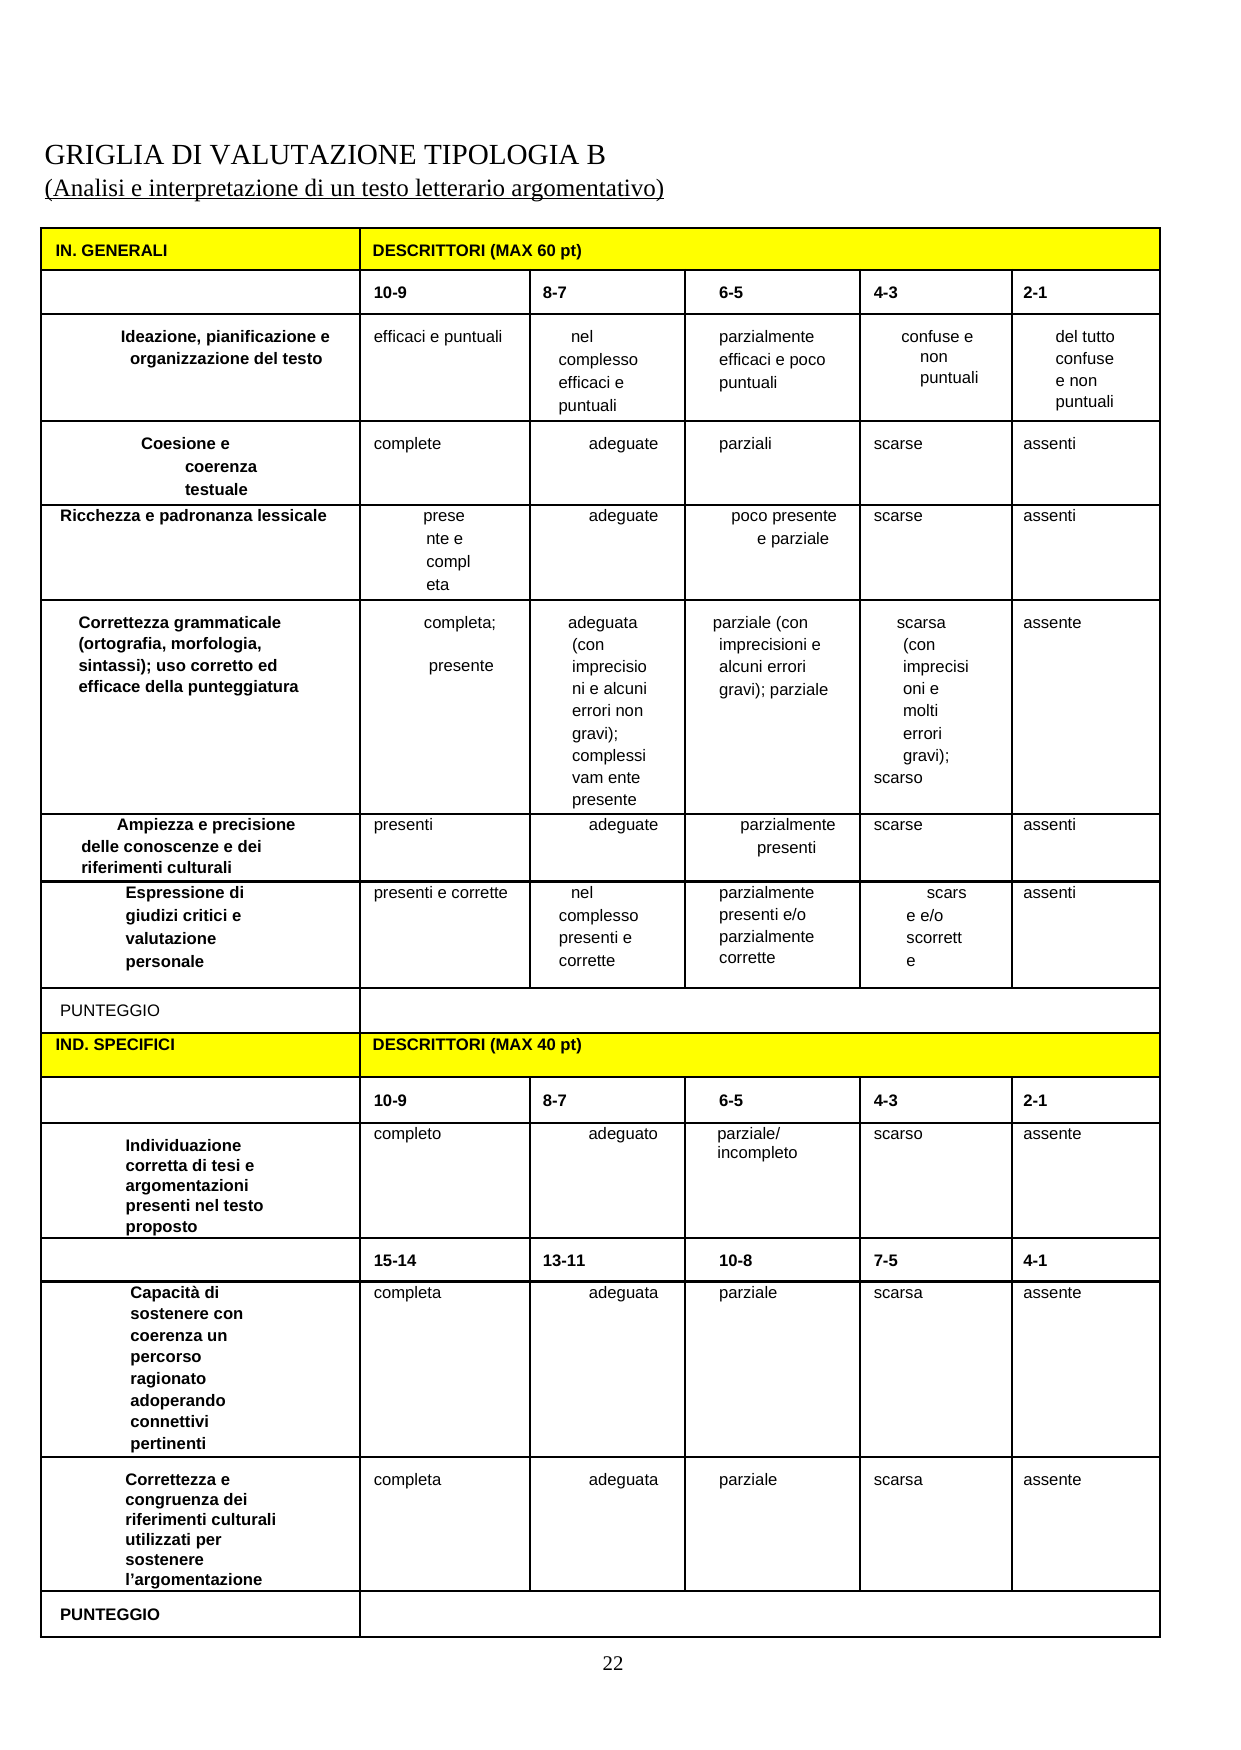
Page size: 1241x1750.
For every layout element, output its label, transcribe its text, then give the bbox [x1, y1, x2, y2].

table_cell 10-9 [361, 1078, 529, 1122]
table_cell PUNTEGGIO [42, 1592, 359, 1636]
table_cell completo [361, 1124, 529, 1237]
table_cell scarsa [861, 1283, 1011, 1456]
table_cell adeguata (con imprecisioni e alcuni errori non gravi); complessivam ente presente [531, 601, 684, 813]
table_cell IND. SPECIFICI [42, 1034, 359, 1076]
table_cell assenti [1013, 422, 1159, 504]
table_cell 4-1 [1013, 1239, 1159, 1280]
table_cell nel complesso efficaci e puntuali [531, 315, 684, 420]
table_cell Ideazione, pianificazione e organizzazione del testo [42, 315, 359, 420]
table_cell presenti [361, 815, 529, 880]
table_cell 13-11 [531, 1239, 684, 1280]
table_cell 8-7 [531, 271, 684, 312]
table_cell scarse [861, 506, 1011, 599]
subtitle GRIGLIA DI VALUTAZIONE TIPOLOGIA B [44, 137, 1181, 171]
table_cell 6-5 [686, 271, 859, 312]
table_cell Coesione e coerenza testuale [42, 422, 359, 504]
table_cell 7-5 [861, 1239, 1011, 1280]
table_cell assente [1013, 1124, 1159, 1237]
table_cell assente [1013, 1283, 1159, 1456]
table_cell adeguata [531, 1458, 684, 1590]
table_cell confuse e non puntuali [861, 315, 1011, 420]
table_cell poco presente e parziale [686, 506, 859, 599]
table_cell adeguate [531, 422, 684, 504]
table_cell 6-5 [686, 1078, 859, 1122]
table_cell efficaci e puntuali [361, 315, 529, 420]
table_cell scarse e/o scorrette [861, 883, 1011, 987]
table_cell parzialmente efficaci e poco puntuali [686, 315, 859, 420]
table_cell scarse [861, 815, 1011, 880]
table_cell 2-1 [1013, 271, 1159, 312]
table_cell parziali [686, 422, 859, 504]
table_cell Capacità di sostenere con coerenza un percorso ragionato adoperando connettivi pertinenti [42, 1283, 359, 1456]
table_cell [42, 271, 359, 312]
table_header DESCRITTORI (MAX 60 pt) [361, 229, 1159, 269]
table_cell [42, 1078, 359, 1122]
table_cell presenti e corrette [361, 883, 529, 987]
table_cell complete [361, 422, 529, 504]
table_cell adeguate [531, 815, 684, 880]
table_cell parziale [686, 1458, 859, 1590]
table_cell PUNTEGGIO [42, 989, 359, 1032]
table_cell Ampiezza e precisione delle conoscenze e dei riferimenti culturali [42, 815, 359, 880]
table_cell [42, 1239, 359, 1280]
table_cell [361, 989, 1159, 1032]
table_cell adeguate [531, 506, 684, 599]
table_cell 4-3 [861, 271, 1011, 312]
table_cell nel complesso presenti e corrette [531, 883, 684, 987]
table_cell Individuazione corretta di tesi e argomentazioni presenti nel testo proposto [42, 1124, 359, 1237]
table_cell assenti [1013, 506, 1159, 599]
table_cell 10-8 [686, 1239, 859, 1280]
table_cell parziale [686, 1283, 859, 1456]
table_cell assenti [1013, 815, 1159, 880]
table_cell assenti [1013, 883, 1159, 987]
table_cell parzialmente presenti e/o parzialmente corrette [686, 883, 859, 987]
subtitle (Analisi e interpretazione di un testo letterario argomentativo) [44, 171, 1181, 203]
table_cell scarsa (con imprecisioni e molti errori gravi); scarso [861, 601, 1011, 813]
table_cell 2-1 [1013, 1078, 1159, 1122]
table_cell completa [361, 1283, 529, 1456]
table_cell parziale (con imprecisioni e alcuni errori gravi); parziale [686, 601, 859, 813]
table_cell [361, 1592, 1159, 1636]
table_cell scarse [861, 422, 1011, 504]
table_cell DESCRITTORI (MAX 40 pt) [361, 1034, 1159, 1076]
table_cell adeguato [531, 1124, 684, 1237]
table_cell Correttezza e congruenza dei riferimenti culturali utilizzati per sostenere l’argomentazione [42, 1458, 359, 1590]
table_cell Espressione di giudizi critici e valutazione personale [42, 883, 359, 987]
table_cell scarsa [861, 1458, 1011, 1590]
table_cell scarso [861, 1124, 1011, 1237]
table_cell adeguata [531, 1283, 684, 1456]
table_cell 8-7 [531, 1078, 684, 1122]
table_cell Ricchezza e padronanza lessicale [42, 506, 359, 599]
table_cell completa [361, 1458, 529, 1590]
table_cell Correttezza grammaticale (ortografia, morfologia, sintassi); uso corretto ed efficace della punteggiatura [42, 601, 359, 813]
table_cell assente [1013, 601, 1159, 813]
table_cell parziale/incompleto [686, 1124, 859, 1237]
table_cell parzialmente presenti [686, 815, 859, 880]
table_cell 15-14 [361, 1239, 529, 1280]
table_cell 10-9 [361, 271, 529, 312]
table_header IN. GENERALI [42, 229, 359, 269]
table_cell 4-3 [861, 1078, 1011, 1122]
table_cell presente e completa [361, 506, 529, 599]
table_cell assente [1013, 1458, 1159, 1590]
table_cell completa; presente [361, 601, 529, 813]
table_cell del tutto confuse e non puntuali [1013, 315, 1159, 420]
